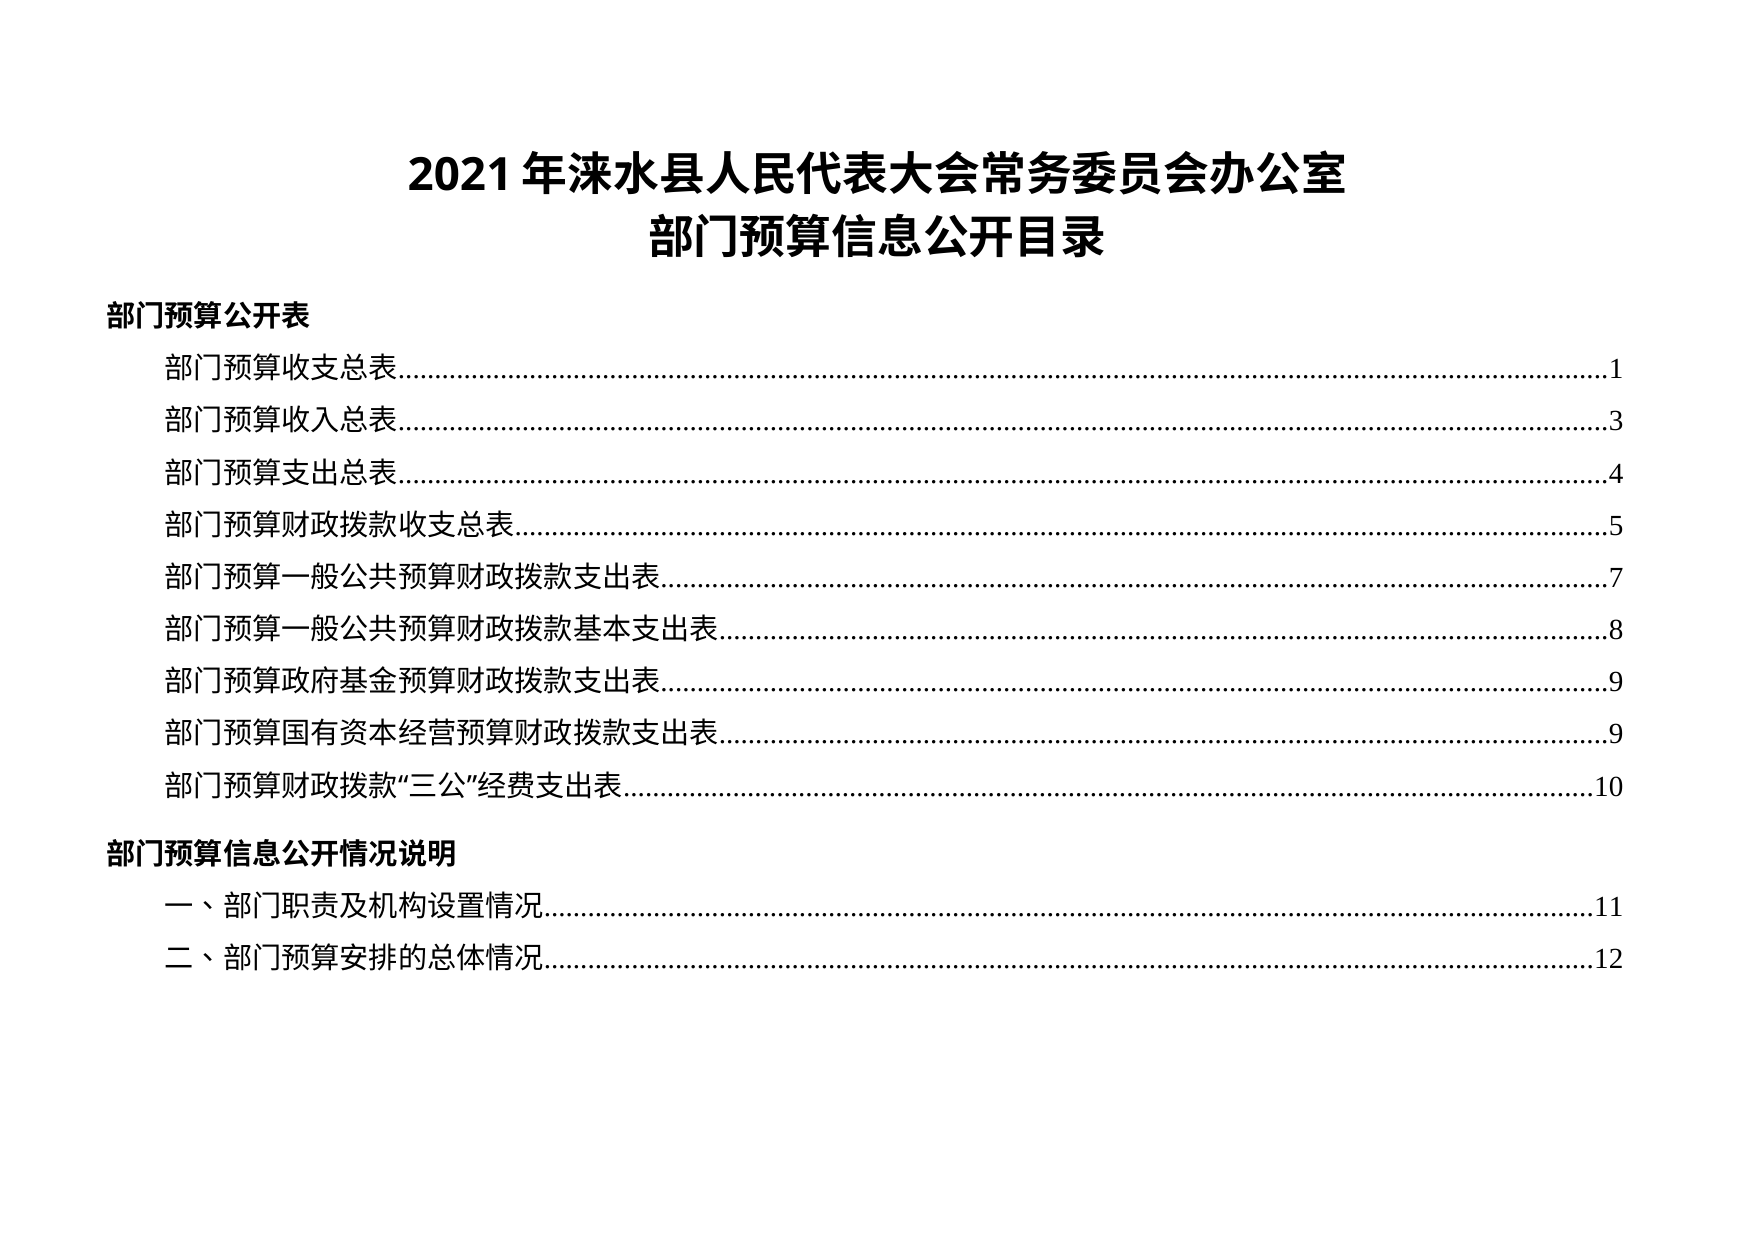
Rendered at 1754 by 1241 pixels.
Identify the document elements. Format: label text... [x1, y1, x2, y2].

text 部门预算财政拨款“三公”经费支出表 10 [106, 765, 1648, 805]
text 部门预算支出总表 4 [106, 452, 1648, 492]
text 部门预算一般公共预算财政拨款支出表 7 [106, 556, 1648, 596]
text 部门预算收支总表 1 [106, 347, 1648, 387]
text 一、部门职责及机构设置情况 11 [106, 886, 1648, 925]
text 部门预算财政拨款收支总表 5 [106, 504, 1648, 544]
text 部门预算收入总表 3 [106, 400, 1648, 439]
text 部门预算信息公开目录 [106, 204, 1648, 267]
text 部门预算信息公开情况说明 [106, 833, 1648, 873]
text 部门预算一般公共预算财政拨款基本支出表 8 [106, 608, 1648, 648]
text 部门预算政府基金预算财政拨款支出表 9 [106, 661, 1648, 700]
text 2021年涞水县人民代表大会常务委员会办公室 [106, 142, 1648, 204]
text 部门预算公开表 [106, 295, 1648, 335]
text 二、部门预算安排的总体情况 12 [106, 938, 1648, 977]
text 部门预算国有资本经营预算财政拨款支出表 9 [106, 713, 1648, 752]
